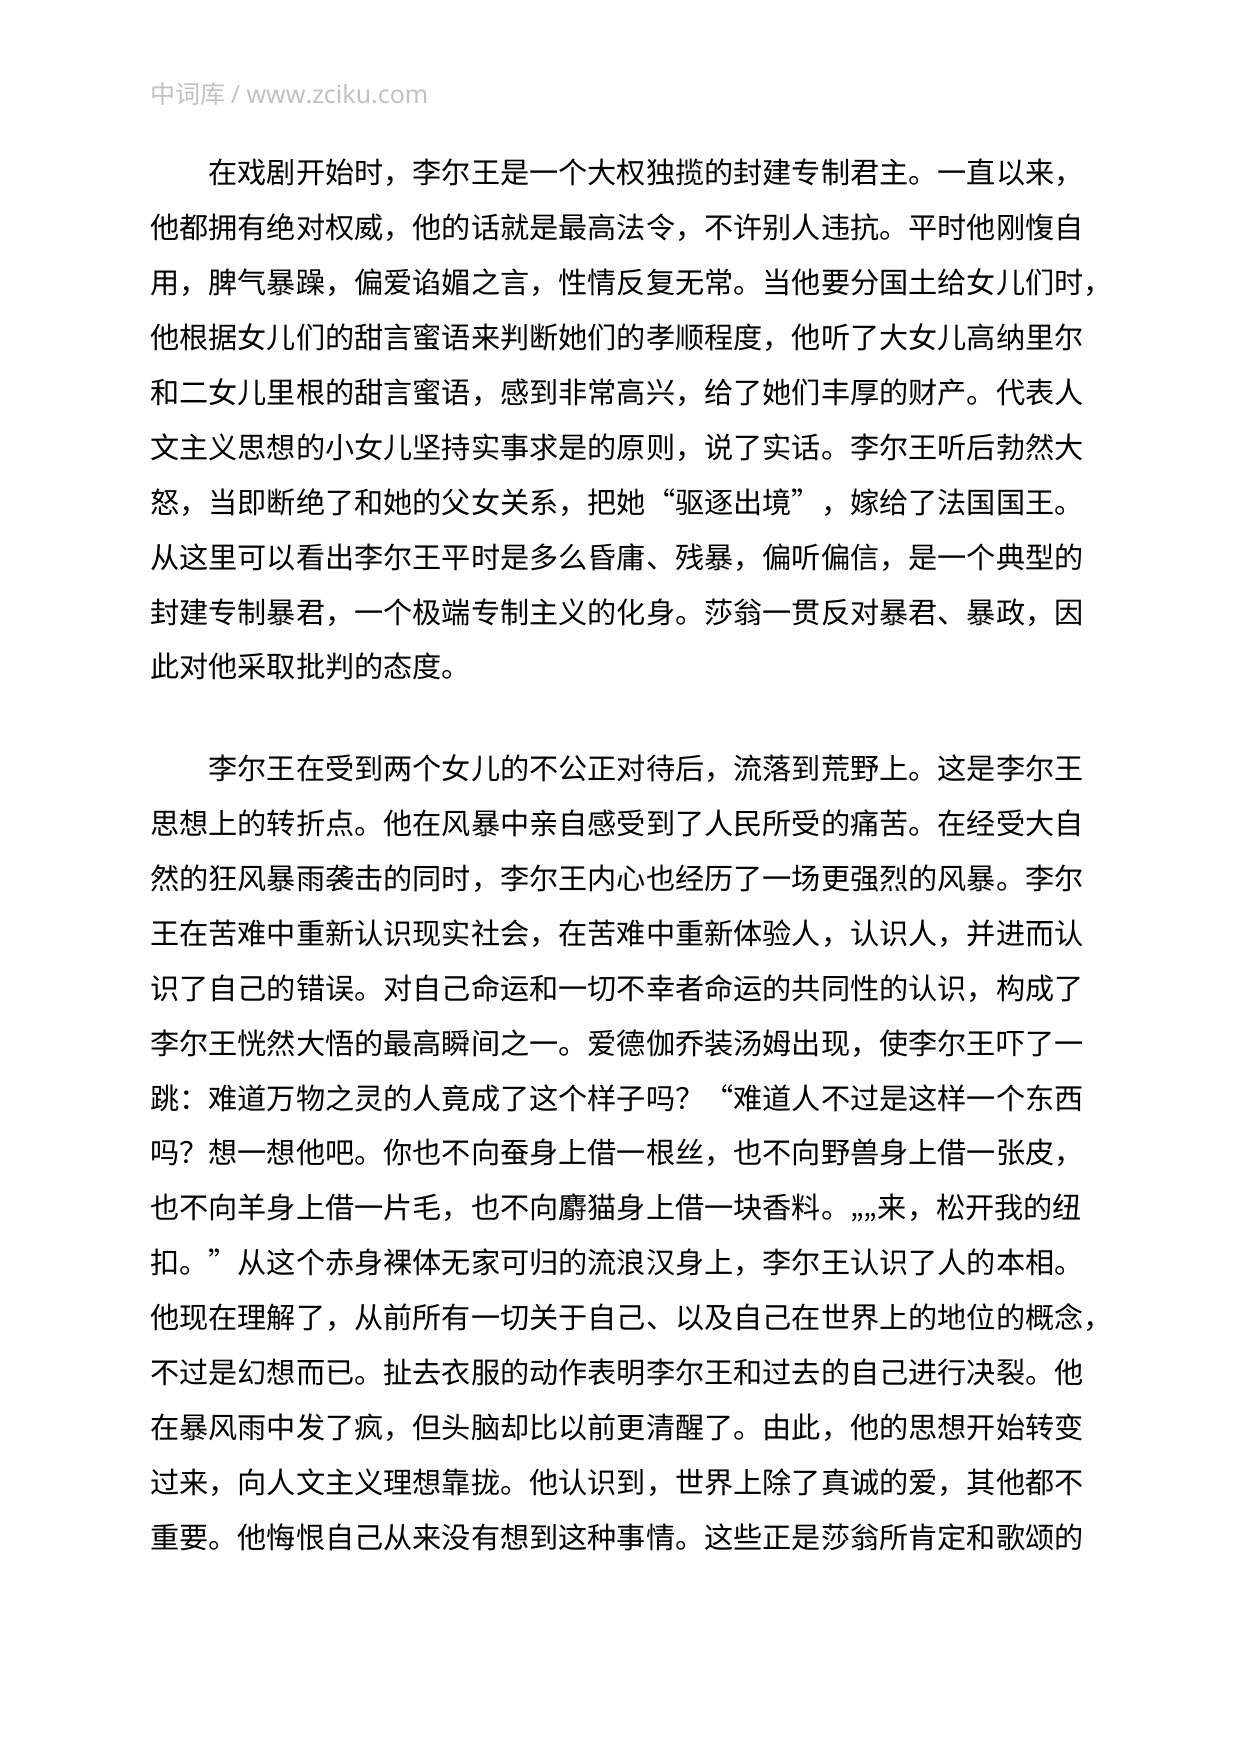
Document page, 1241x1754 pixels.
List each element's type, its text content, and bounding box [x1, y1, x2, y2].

text 在戏剧开始时，李尔王是一个大权独揽的封建专制君主。一直以来，他都拥有绝对权威，他的话就是最高法令，不许别人违抗。平时他刚愎自用，脾气暴躁，偏爱谄媚之言，性情反复无常。当他要分国土给女儿们时，他根据女儿们的甜言蜜语来判断她们的孝顺程度，他听了大女儿高纳里尔和二女儿里根的甜言蜜语，感到非常高兴，给了她们丰厚的财产。代表人文主义思想的小女儿坚持实事求是的原则，说了实话。李尔王听后勃然大怒，当即断绝了和她的父女关系，把她“驱逐出境”，嫁给了法国国王。从这里可以看出李尔王平时是多么昏庸、残暴，偏听偏信，是一个典型的封建专制暴君，一个极端专制主义的化身。莎翁一贯反对暴君、暴政，因此对他采取批判的态度。 [150, 150, 1090, 686]
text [150, 746, 1090, 1557]
